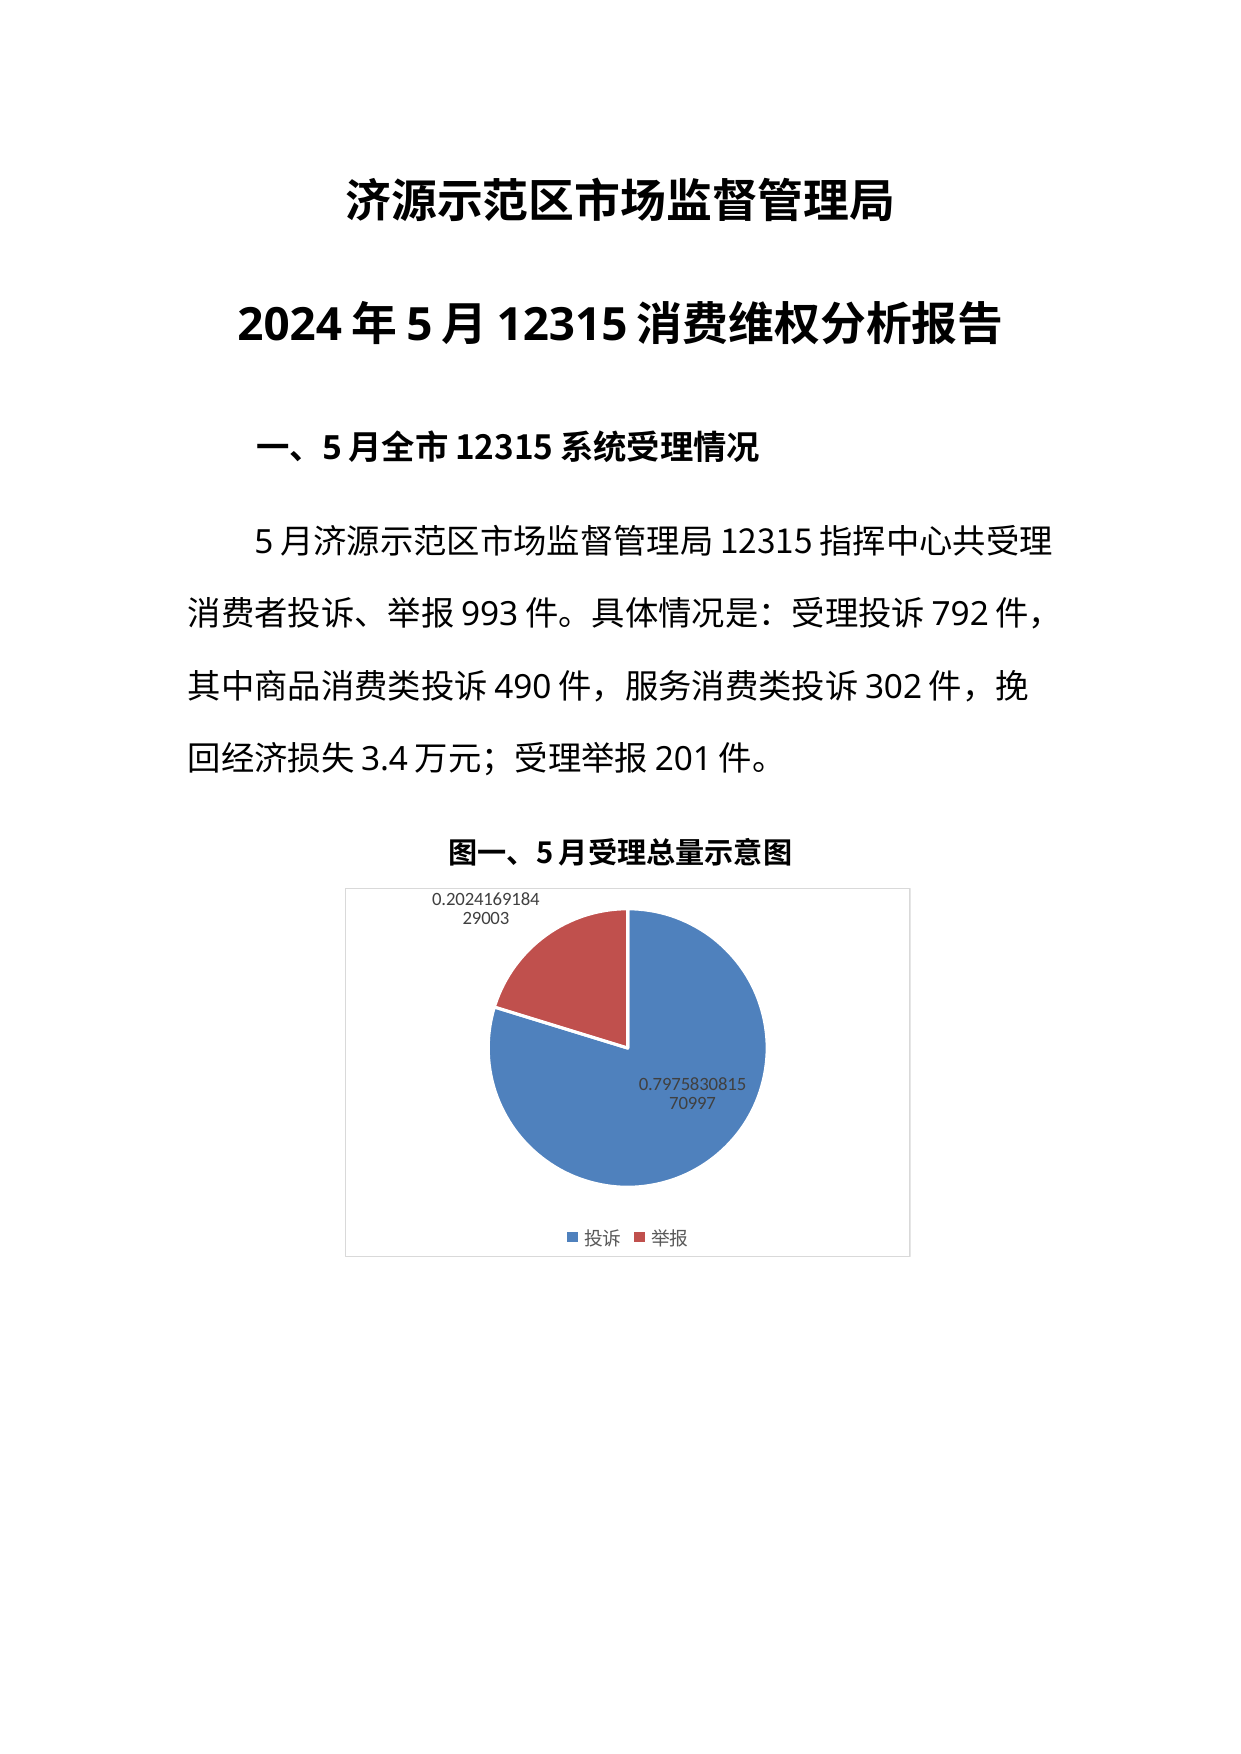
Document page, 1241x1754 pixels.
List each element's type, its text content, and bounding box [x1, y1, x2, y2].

text 一、5月全市12315系统受理情况 [256, 399, 1053, 490]
text 5月济源示范区市场监督管理局12315指挥中心共受理消费者投诉、举报993件。具体情况是：受理投诉792件，其中商品消费类投诉490件，服务消费类投诉302件，挽回经济损失3.4万元；受理举报201件。 [187, 514, 1053, 780]
text 济源示范区市场监督管理局 [187, 152, 1053, 243]
text 图一、5月受理总量示意图 [187, 817, 1053, 875]
text 2024年5月12315消费维权分析报告 [187, 276, 1053, 366]
